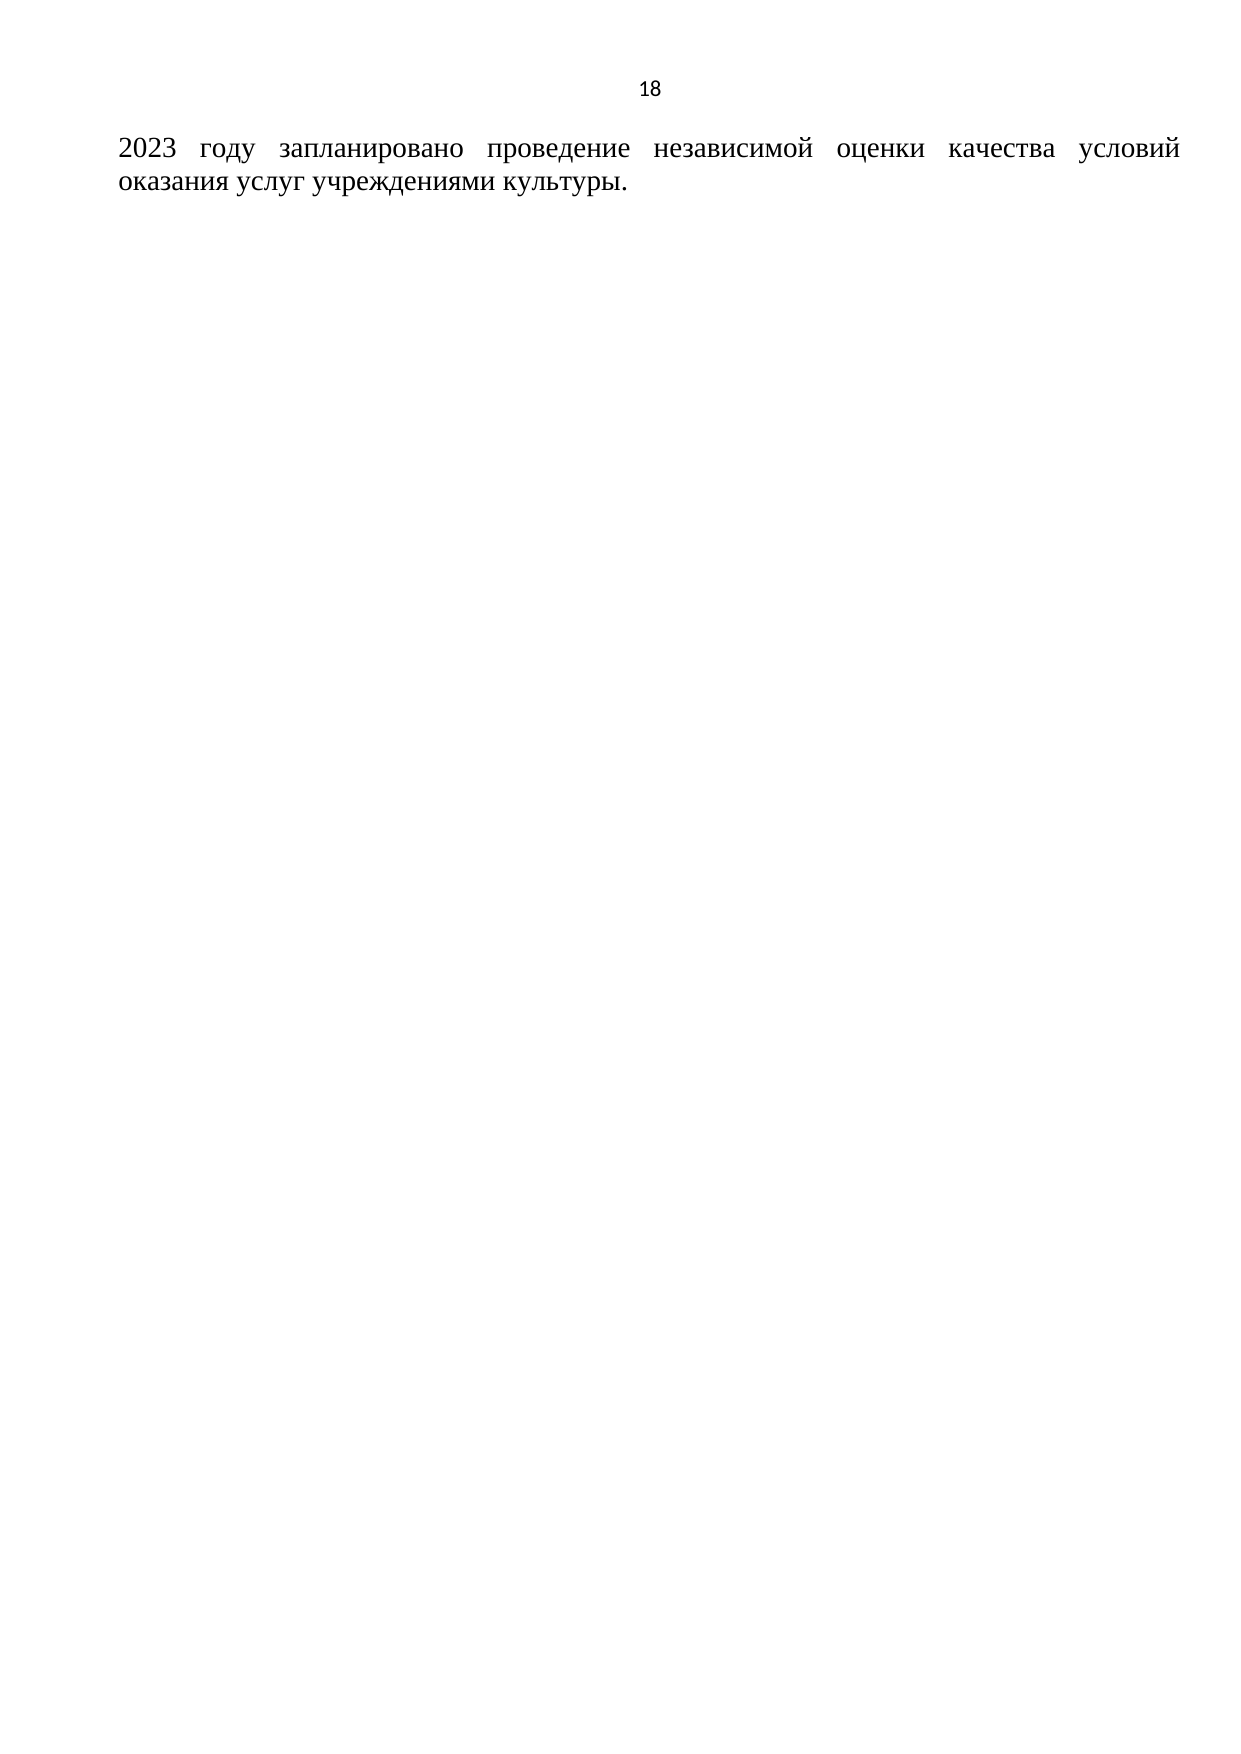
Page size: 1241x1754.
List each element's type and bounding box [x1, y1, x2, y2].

text [118, 130, 1181, 197]
